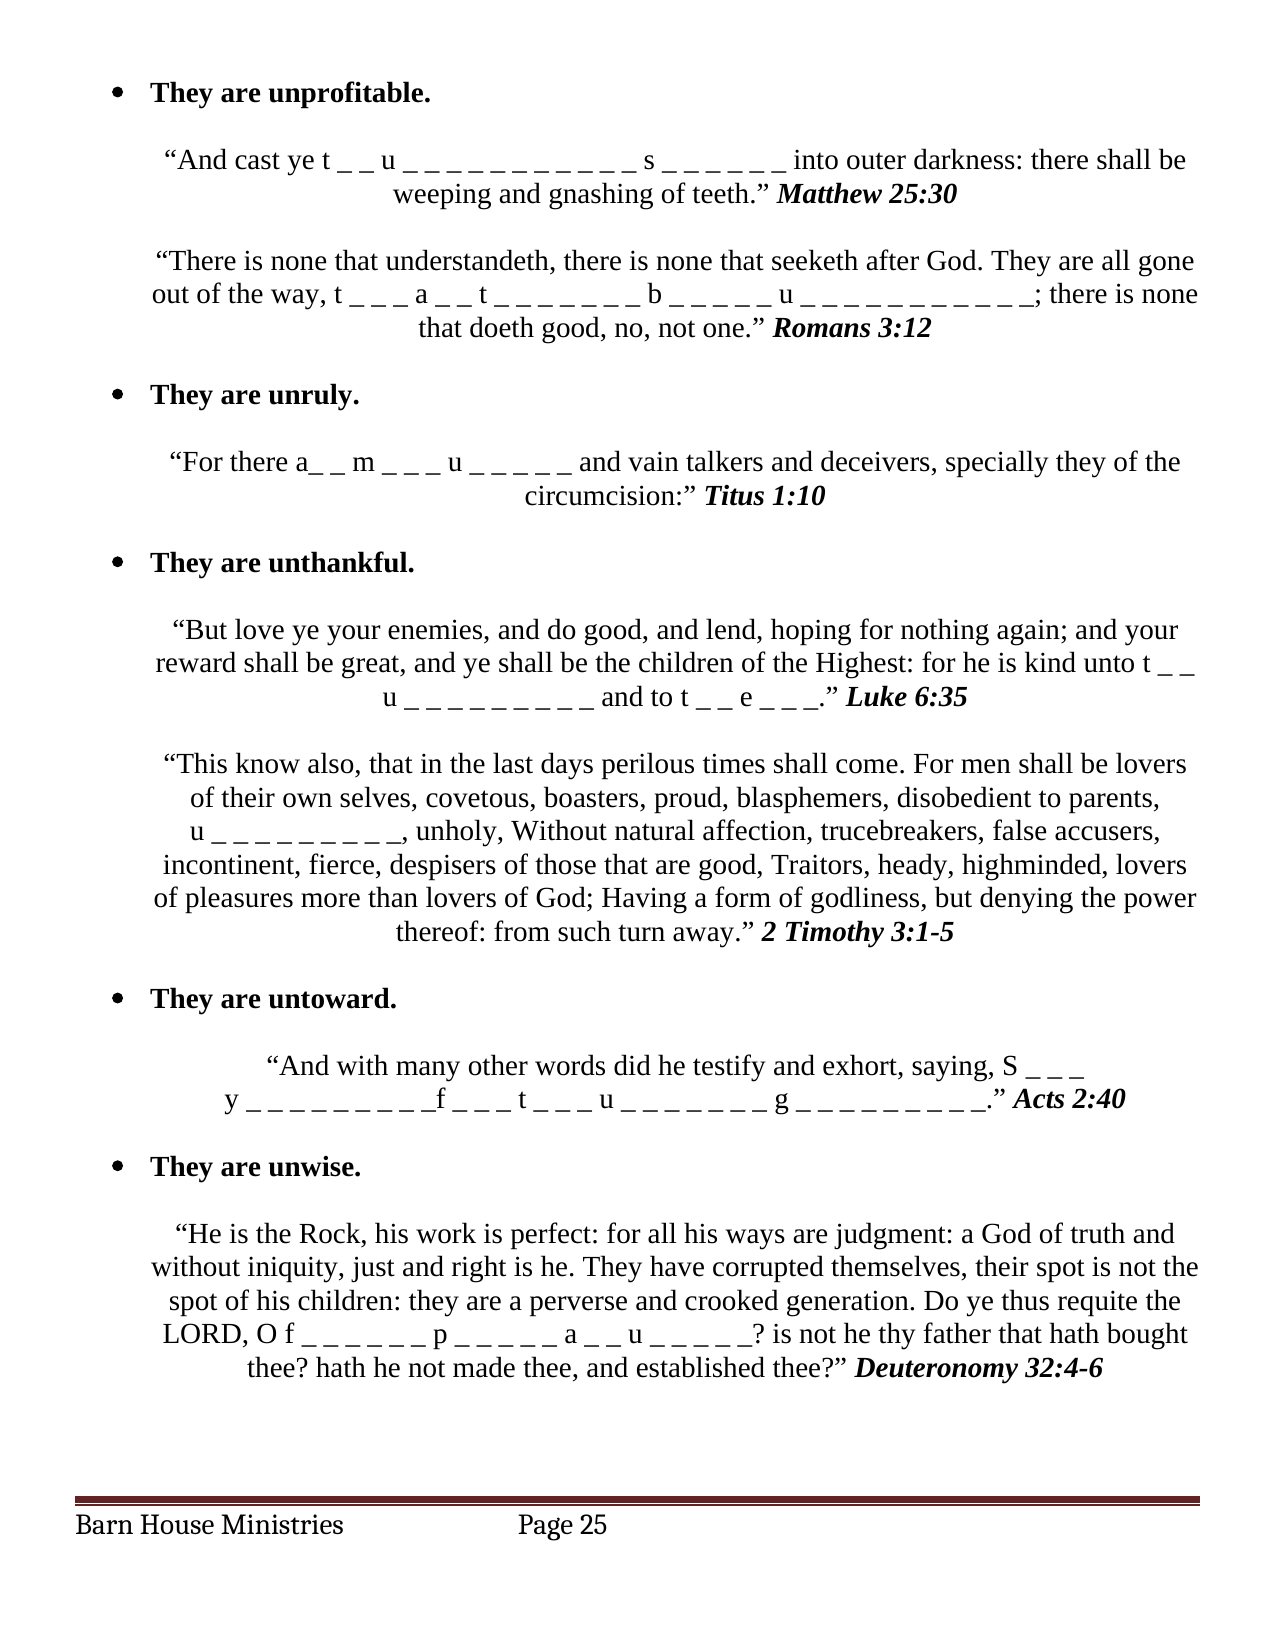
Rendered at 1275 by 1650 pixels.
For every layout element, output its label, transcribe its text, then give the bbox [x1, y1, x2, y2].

list “For there a_ _ m _ _ _ u _ _ _ _ _ and vain talkers and deceivers, specially they of the circumcision:” Titus 1:10 [150, 444, 1200, 511]
list “This know also, that in the last days perilous times shall come. For men shall be lovers of their own selves, covetous, boasters, proud, blasphemers, disobedient to parents, [150, 746, 1200, 813]
list They are unthankful. [112, 545, 1200, 578]
list “He is the Rock, his work is perfect: for all his ways are judgment: a God of truth and without iniquity, just and right is he. They have corrupted themselves, their spot is not the spot of his children: they are a perverse and crooked generation. Do ye thus requite the LORD, O f _ _ _ _ _ _ p _ _ _ _ _ a _ _ u _ _ _ _ _? is not he thy father that hath bought thee? hath he not made thee, and established thee?” Deuteronomy 32:4-6 [150, 1216, 1200, 1384]
list u _ _ _ _ _ _ _ _ _, unholy, Without natural affection, trucebreakers, false accusers, incontinent, fierce, despisers of those that are good, Traitors, heady, highminded, lovers of pleasures more than lovers of God; Having a form of godliness, but denying the power thereof: from such turn away.” 2 Timothy 3:1-5 [150, 813, 1200, 947]
list “But love ye your enemies, and do good, and lend, hoping for nothing again; and your reward shall be great, and ye shall be the children of the Highest: for he is kind unto t _ _ u _ _ _ _ _ _ _ _ _ and to t _ _ e _ _ _.” Luke 6:35 [150, 612, 1200, 713]
list y _ _ _ _ _ _ _ _ _f _ _ _ t _ _ _ u _ _ _ _ _ _ _ g _ _ _ _ _ _ _ _ _.” Acts 2:40 [150, 1082, 1200, 1115]
list “And cast ye t _ _ u _ _ _ _ _ _ _ _ _ _ _ s _ _ _ _ _ _ into outer darkness: there shall be weeping and gnashing of teeth.” Matthew 25:30 [150, 142, 1200, 209]
list They are untoward. [112, 981, 1200, 1014]
list “And with many other words did he testify and exhort, saying, S _ _ _ [150, 1048, 1200, 1082]
list They are unprofitable. [112, 75, 1200, 109]
list They are unwise. [112, 1149, 1200, 1182]
list They are unruly. [112, 377, 1200, 411]
list “There is none that understandeth, there is none that seeketh after God. They are all gone out of the way, t _ _ _ a _ _ t _ _ _ _ _ _ _ b _ _ _ _ _ u _ _ _ _ _ _ _ _ _ _ _; there is none that doeth good, no, not one.” Romans 3:12 [150, 243, 1200, 343]
